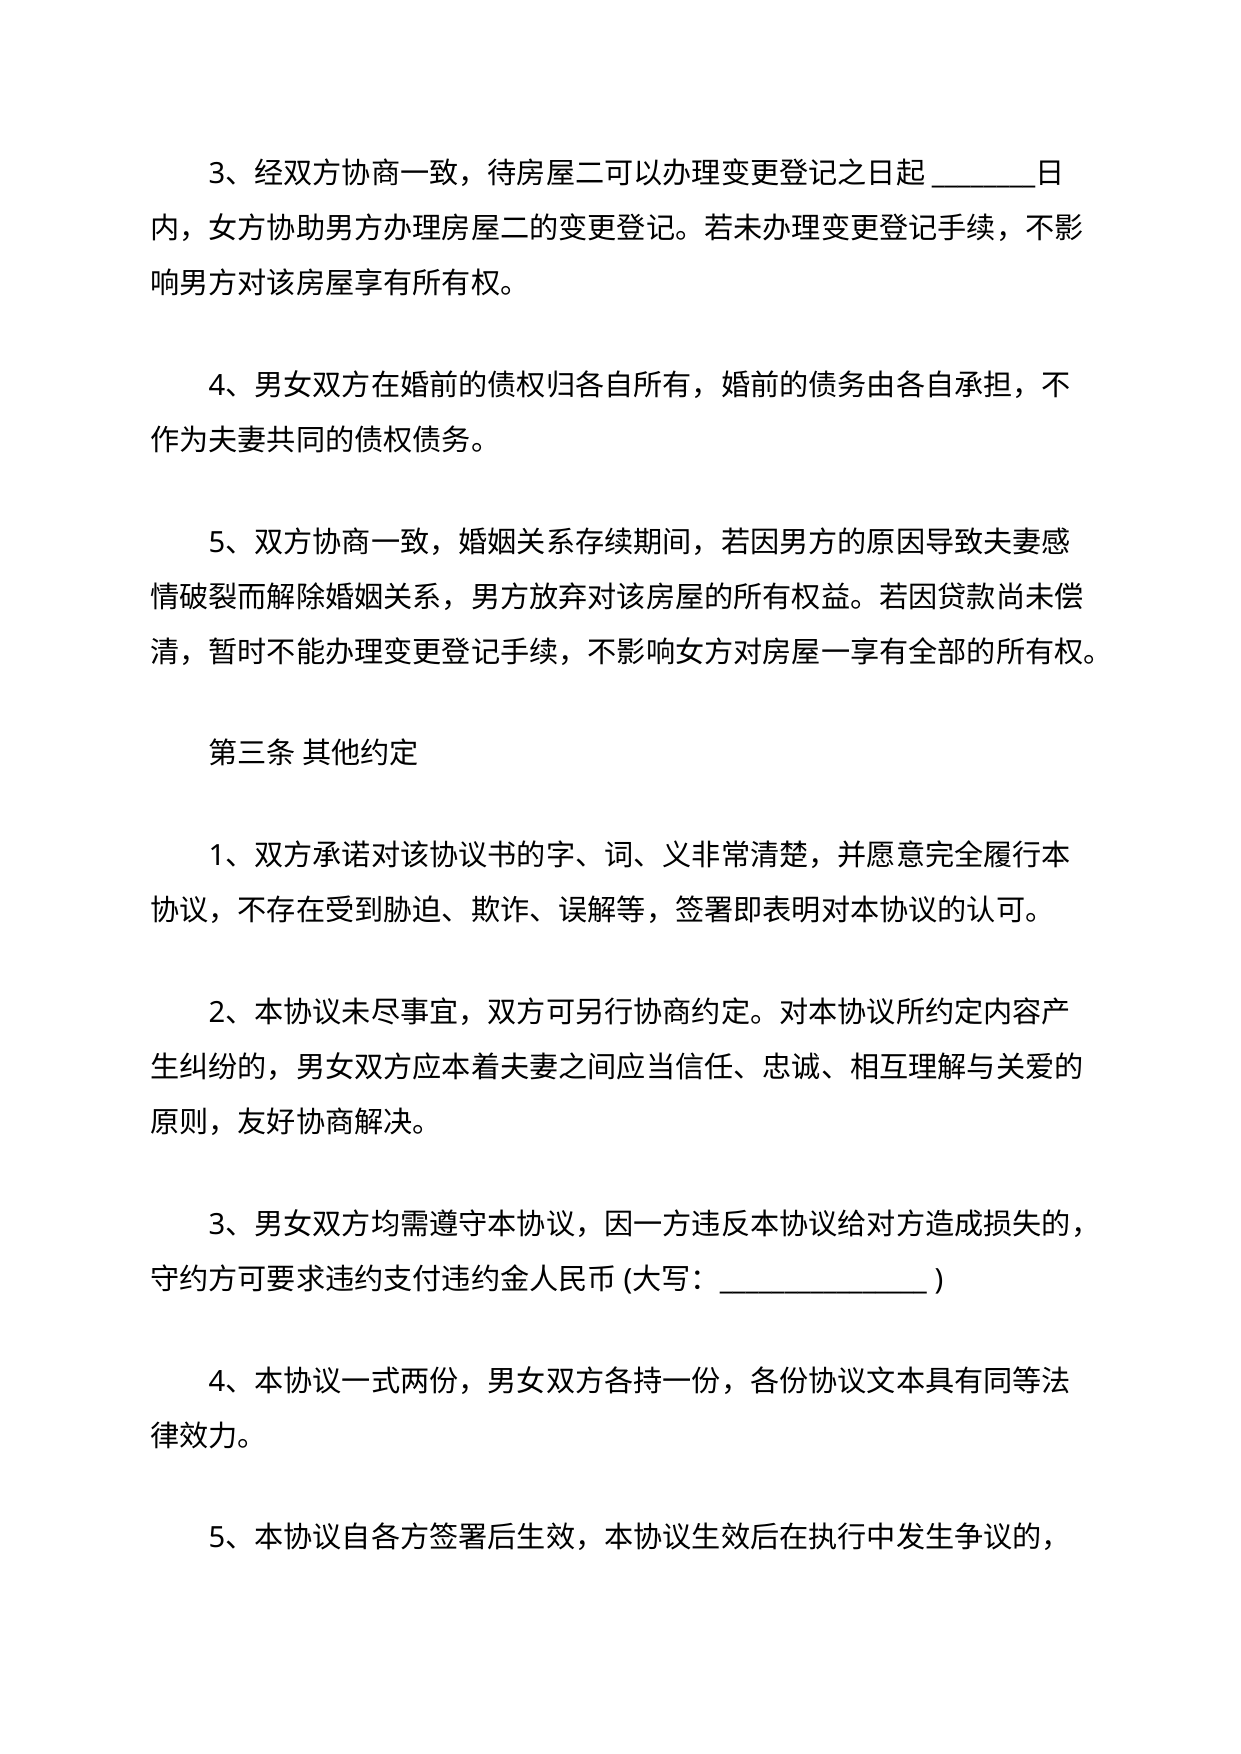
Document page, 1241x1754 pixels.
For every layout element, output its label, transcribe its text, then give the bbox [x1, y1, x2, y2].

text 3、男女双方均需遵守本协议，因一方违反本协议给对方造成损失的，守约方可要求违约支付违约金人民币 (大写：________________ ) [150, 1200, 1090, 1298]
text 第三条 其他约定 [150, 730, 1090, 772]
text 1、双方承诺对该协议书的字、词、义非常清楚，并愿意完全履行本协议，不存在受到胁迫、欺诈、误解等，签署即表明对本协议的认可。 [150, 832, 1090, 929]
text 2、本协议未尽事宜，双方可另行协商约定。对本协议所约定内容产生纠纷的，男女双方应本着夫妻之间应当信任、忠诚、相互理解与关爱的原则，友好协商解决。 [150, 989, 1090, 1141]
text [150, 1514, 1090, 1556]
text 5、双方协商一致，婚姻关系存续期间，若因男方的原因导致夫妻感情破裂而解除婚姻关系，男方放弃对该房屋的所有权益。若因贷款尚未偿清，暂时不能办理变更登记手续，不影响女方对房屋一享有全部的所有权。 [150, 518, 1090, 671]
text 4、男女双方在婚前的债权归各自所有，婚前的债务由各自承担，不作为夫妻共同的债权债务。 [150, 362, 1090, 459]
text 4、本协议一式两份，男女双方各持一份，各份协议文本具有同等法律效力。 [150, 1357, 1090, 1454]
text 3、经双方协商一致，待房屋二可以办理变更登记之日起 ________日内，女方协助男方办理房屋二的变更登记。若未办理变更登记手续，不影响男方对该房屋享有所有权。 [150, 150, 1090, 302]
